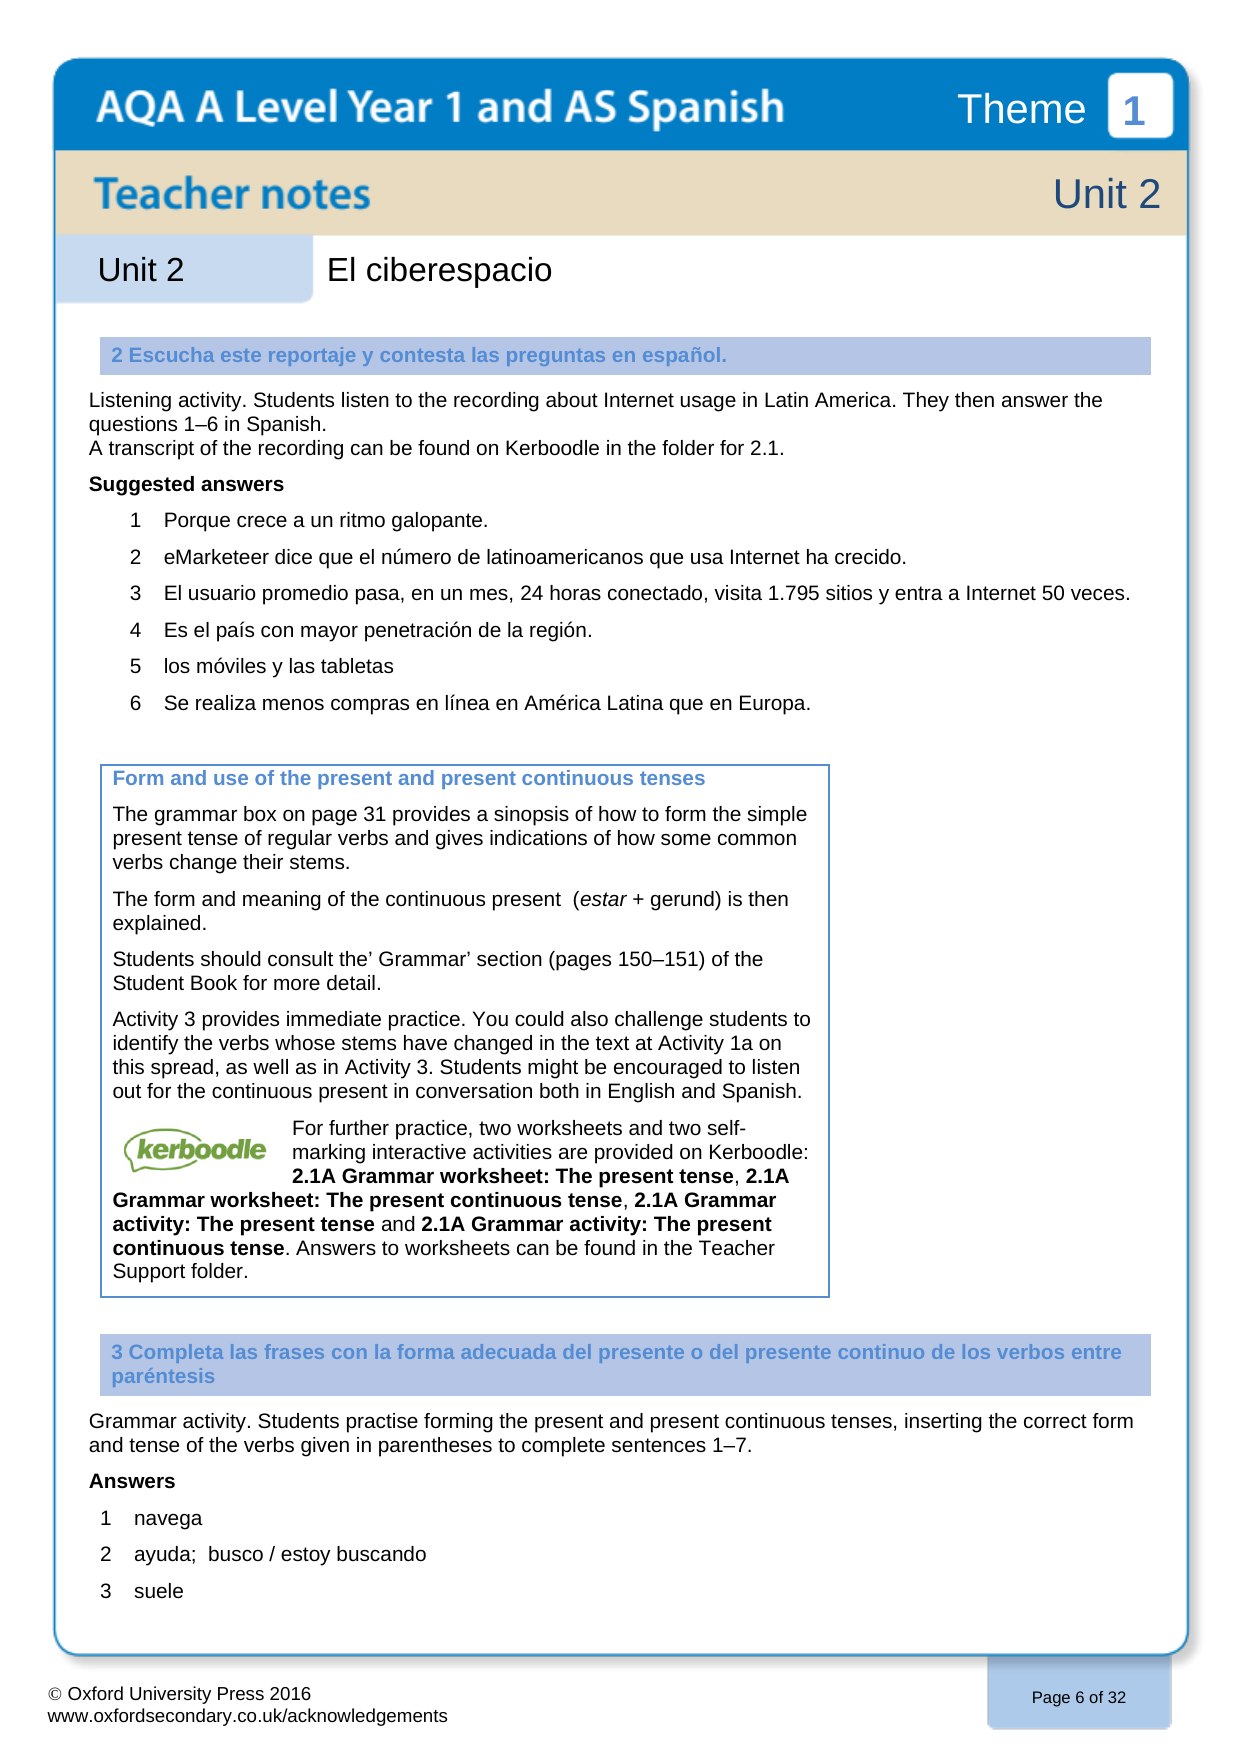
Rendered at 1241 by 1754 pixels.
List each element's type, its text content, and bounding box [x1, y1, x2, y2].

table_cell The grammar box on page 31 provides a sinopsis of how to form the simple present tense of regular verbs and gives indications of how some common verbs change their stems. The form and meaning of the continuous present (estar + gerund) is then explained. Students should consult the’ Grammar’ section (pages 150–151) of the Student Book for more detail. Activity 3 provides immediate practice. You could also challenge students to identify the verbs whose stems have changed in the text at Activity 1a on this spread, as well as in Activity 3. Students might be encouraged to listen out for the continuous present in conversation both in English and Spanish. For further practice, two worksheets and two self-marking interactive activities are provided on Kerboodle: 2.1A Grammar worksheet: The present tense, 2.1A Grammar worksheet: The present continuous tense, 2.1A Grammar activity: The present tense and 2.1A Grammar activity: The present continuous tense. Answers to worksheets can be found in the Teacher Support folder. [102, 802, 828, 1296]
table_cell suele [123, 1579, 438, 1615]
table_cell eMarketeer dice que el número de latinoamericanos que usa Internet ha crecido. [152, 545, 1143, 581]
table_cell 3 [118, 581, 152, 618]
table_header Form and use of the present and present continuous tenses [102, 766, 828, 802]
table_header 2 Escucha este reportaje y contesta las preguntas en español. [100, 337, 1151, 375]
subtitle Suggested answers [89, 472, 1152, 496]
table_cell 4 [118, 618, 152, 654]
table_cell Se realiza menos compras en línea en América Latina que en Europa. [152, 691, 1143, 727]
table_cell 3 [89, 1579, 123, 1615]
table_header 1 [118, 508, 152, 545]
table_header 3 Completa las frases con la forma adecuada del presente o del presente continuo de los verbos entre paréntesis [100, 1334, 1151, 1396]
table_header 1 [89, 1506, 123, 1542]
text Grammar activity. Students practise forming the present and present continuous tenses, inserting the correct form and tense of the verbs given in parentheses to complete sentences 1–7. [89, 1409, 1152, 1457]
subtitle Answers [89, 1469, 1152, 1493]
table_cell ayuda; busco / estoy buscando [123, 1542, 438, 1579]
table_header navega [123, 1506, 438, 1542]
table_header Porque crece a un ritmo galopante. [152, 508, 1143, 545]
table_cell los móviles y las tabletas [152, 654, 1143, 691]
table_cell 2 [89, 1542, 123, 1579]
picture [119, 1120, 273, 1173]
text Listening activity. Students listen to the recording about Internet usage in Latin America. They then answer the questions 1‒6 in Spanish. A transcript of the recording can be found on Kerboodle in the folder for 2.1. [89, 387, 1152, 459]
table_cell 5 [118, 654, 152, 691]
table_cell 6 [118, 691, 152, 727]
table_cell Es el país con mayor penetración de la región. [152, 618, 1143, 654]
table_cell El usuario promedio pasa, en un mes, 24 horas conectado, visita 1.795 sitios y entra a Internet 50 veces. [152, 581, 1143, 618]
table_cell 2 [118, 545, 152, 581]
